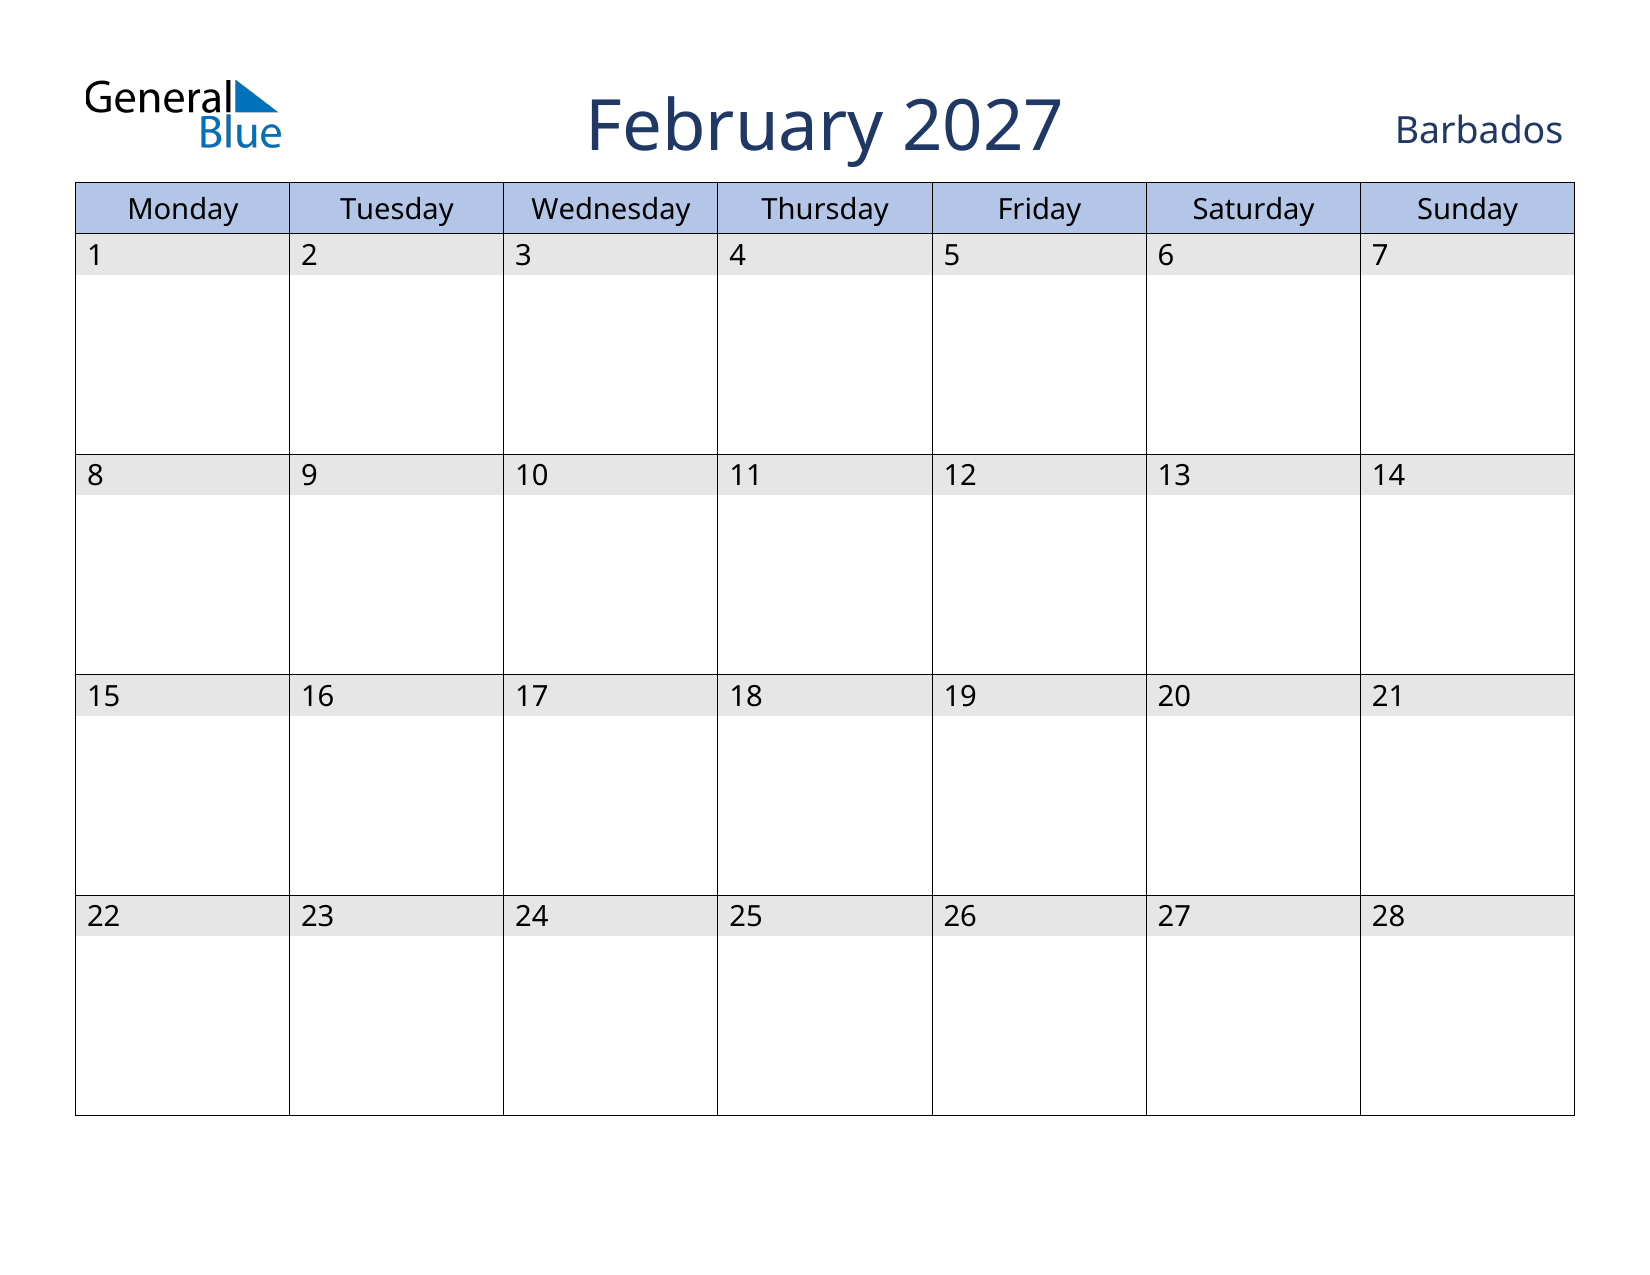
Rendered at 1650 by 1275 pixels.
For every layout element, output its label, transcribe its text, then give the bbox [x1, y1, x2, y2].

table_cell 20 [1147, 675, 1360, 716]
table_cell 3 [504, 234, 717, 275]
table_cell Monday [76, 183, 289, 233]
table_cell [1361, 275, 1574, 453]
table_cell 25 [718, 896, 932, 936]
table_cell [1147, 275, 1360, 453]
table_cell [290, 495, 503, 674]
table_cell 5 [933, 234, 1146, 275]
table_cell [718, 495, 932, 674]
table_cell [290, 936, 503, 1115]
table_cell [1361, 716, 1574, 894]
table_cell 4 [718, 234, 932, 275]
table_cell 26 [933, 896, 1146, 936]
table_cell [76, 716, 289, 894]
table_cell [290, 275, 503, 453]
table_cell [933, 495, 1146, 674]
table_cell 19 [933, 675, 1146, 716]
table_cell Saturday [1147, 183, 1360, 233]
table_cell Tuesday [290, 183, 503, 233]
table_cell [76, 495, 289, 674]
table_cell 14 [1361, 455, 1574, 495]
table_cell 7 [1361, 234, 1574, 275]
table_cell 9 [290, 455, 503, 495]
table_cell [933, 275, 1146, 453]
table_cell [76, 275, 289, 453]
table_cell 18 [718, 675, 932, 716]
table_cell [1147, 936, 1360, 1115]
table_cell 23 [290, 896, 503, 936]
table_cell [1361, 936, 1574, 1115]
table_cell [1147, 716, 1360, 894]
table_cell [504, 936, 717, 1115]
table_cell [1147, 495, 1360, 674]
table_cell 8 [76, 455, 289, 495]
table_cell 12 [933, 455, 1146, 495]
table_cell [504, 495, 717, 674]
table_cell [76, 936, 289, 1115]
table_cell Friday [933, 183, 1146, 233]
table_cell Sunday [1361, 183, 1574, 233]
table_cell 16 [290, 675, 503, 716]
table_cell 1 [76, 234, 289, 275]
table_cell 17 [504, 675, 717, 716]
table_cell [504, 275, 717, 453]
table_cell Thursday [718, 183, 932, 233]
table_cell 2 [290, 234, 503, 275]
table_header February 2027 [504, 75, 1146, 182]
table_header [76, 75, 503, 182]
table_cell 6 [1147, 234, 1360, 275]
table_cell [933, 716, 1146, 894]
table_cell 24 [504, 896, 717, 936]
table_cell [718, 936, 932, 1115]
table_cell [718, 275, 932, 453]
table_cell [933, 936, 1146, 1115]
table_cell 28 [1361, 896, 1574, 936]
table_cell 15 [76, 675, 289, 716]
picture [86, 80, 281, 148]
table_cell 13 [1147, 455, 1360, 495]
table_cell 10 [504, 455, 717, 495]
table_cell 27 [1147, 896, 1360, 936]
table_header Barbados [1146, 75, 1574, 182]
table_cell 11 [718, 455, 932, 495]
table_cell Wednesday [504, 183, 717, 233]
table_cell 22 [76, 896, 289, 936]
table_cell [718, 716, 932, 894]
table_cell 21 [1361, 675, 1574, 716]
table_cell [1361, 495, 1574, 674]
table_cell [504, 716, 717, 894]
table_cell [290, 716, 503, 894]
